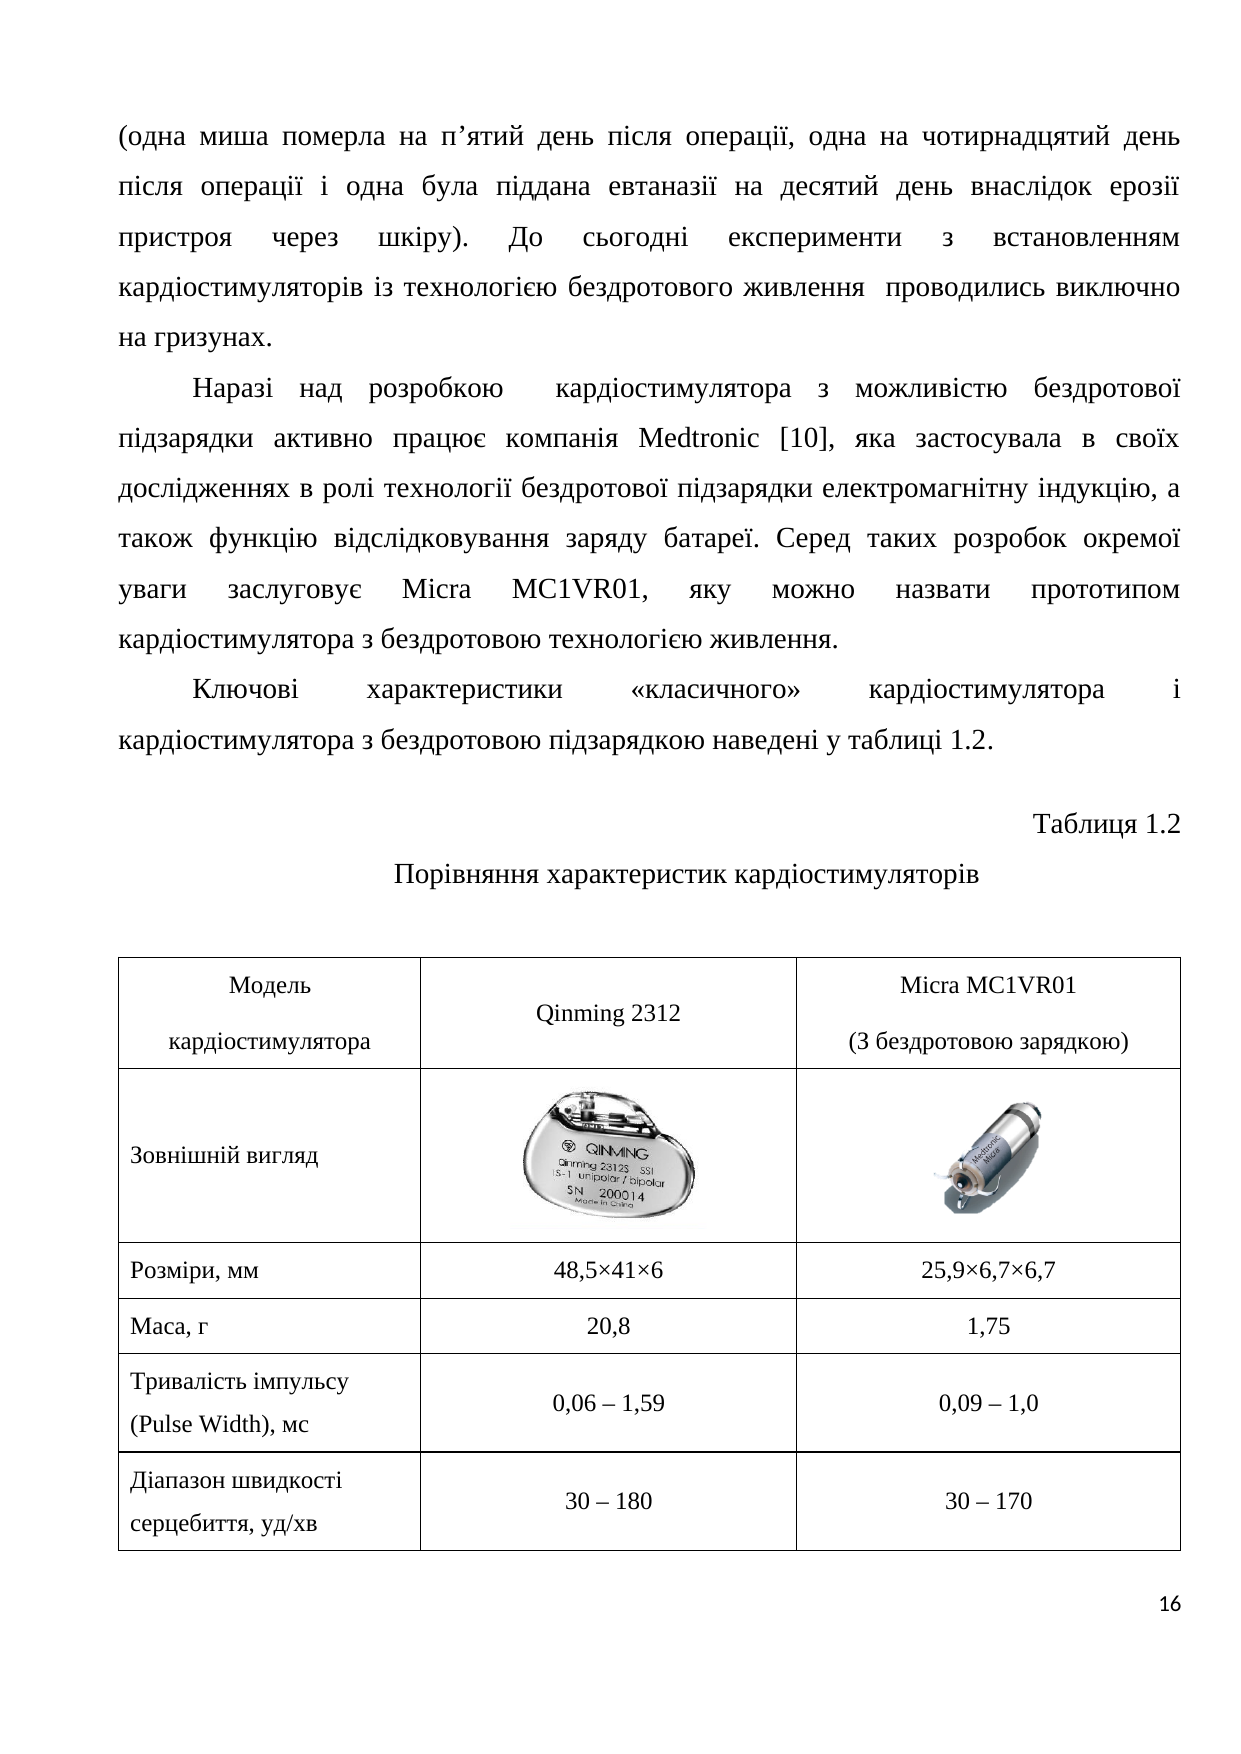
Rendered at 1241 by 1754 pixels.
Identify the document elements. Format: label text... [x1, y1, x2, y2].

table_cell 30 – 180 [421, 1453, 796, 1550]
table_cell 25,9×6,7×6,7 [797, 1243, 1180, 1297]
table_cell 30 – 170 [797, 1453, 1180, 1550]
text Таблиця 1.2 [118, 806, 1181, 839]
table_header Модель кардіостимулятора [119, 958, 420, 1068]
table_cell Маса, г [119, 1299, 420, 1353]
picture [510, 1081, 707, 1229]
table_cell Діапазон швидкості серцебиття, уд/хв [119, 1453, 420, 1550]
table_cell 48,5×41×6 [421, 1243, 796, 1297]
table_cell Зовнішній вигляд [119, 1069, 420, 1242]
picture [904, 1081, 1073, 1229]
table_cell [421, 1069, 796, 1242]
table_header Micra MC1VR01 (З бездротовою зарядкою) [797, 958, 1180, 1068]
text Порівняння характеристик кардіостимуляторів [118, 856, 1181, 889]
table_cell 0,09 – 1,0 [797, 1354, 1180, 1451]
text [118, 118, 1181, 353]
table_cell 20,8 [421, 1299, 796, 1353]
table_cell 1,75 [797, 1299, 1180, 1353]
table_cell [797, 1069, 1180, 1242]
table_cell Розміри, мм [119, 1243, 420, 1297]
table_cell 0,06 – 1,59 [421, 1354, 796, 1451]
text Ключові характеристики «класичного» кардіостимулятора і кардіостимулятора з бездротовою підзарядкою наведені у таблиці 1.2. [118, 672, 1181, 755]
table_cell Тривалість імпульсу (Pulse Width), мс [119, 1354, 420, 1451]
text Наразі над розробкою кардіостимулятора з можливістю бездротової підзарядки активно працює компанія Medtronic [10], яка застосувала в своїх дослідженнях в ролі технології бездротової підзарядки електромагнітну індукцію, а також функцію відслідковування заряду батареї. Серед таких розробок окремої уваги заслуговує Micra MC1VR01, яку можно назвати прототипом кардіостимулятора з бездротовою технологією живлення. [118, 370, 1181, 655]
table_header Qinming 2312 [421, 958, 796, 1068]
